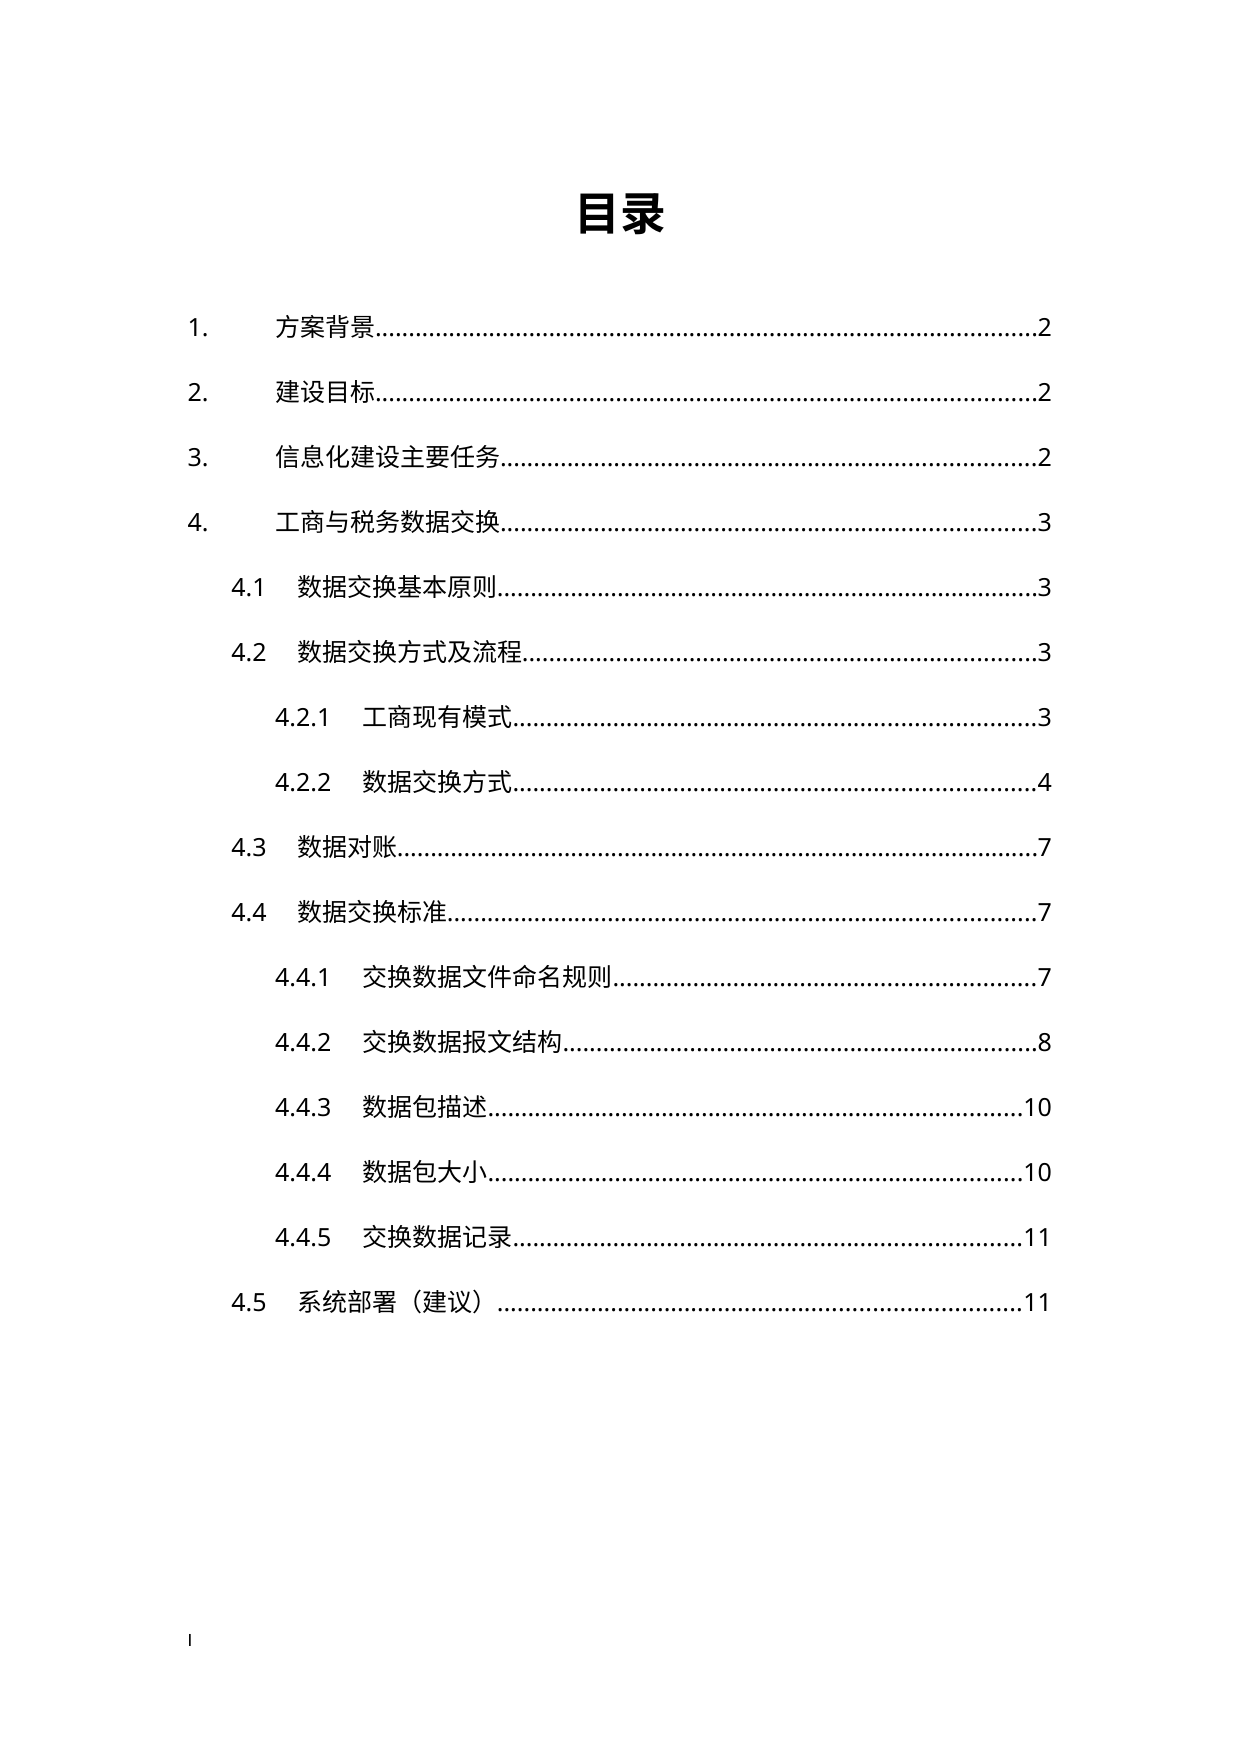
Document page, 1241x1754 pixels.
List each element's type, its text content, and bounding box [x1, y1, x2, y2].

text 4. 工商与税务数据交换 3 [187, 488, 1053, 553]
text 4.4.3 数据包描述 10 [275, 1073, 1053, 1138]
text 4.4.4 数据包大小 10 [275, 1138, 1053, 1203]
text 4.4.2 交换数据报文结构 8 [275, 1008, 1053, 1073]
text 目录 [187, 162, 1053, 259]
text 4.2.2 数据交换方式 4 [275, 748, 1053, 813]
text 4.3 数据对账 7 [231, 813, 1053, 878]
text 4.2 数据交换方式及流程 3 [231, 618, 1053, 683]
text 4.1 数据交换基本原则 3 [231, 553, 1053, 618]
text 4.5 系统部署（建议） 11 [231, 1268, 1053, 1333]
text 4.2.1 工商现有模式 3 [275, 683, 1053, 748]
text 1. 方案背景 2 [187, 293, 1053, 358]
text 4.4 数据交换标准 7 [231, 878, 1053, 943]
text 3. 信息化建设主要任务 2 [187, 423, 1053, 488]
text 4.4.1 交换数据文件命名规则 7 [275, 943, 1053, 1008]
text 4.4.5 交换数据记录 11 [275, 1203, 1053, 1268]
text 2. 建设目标 2 [187, 358, 1053, 423]
